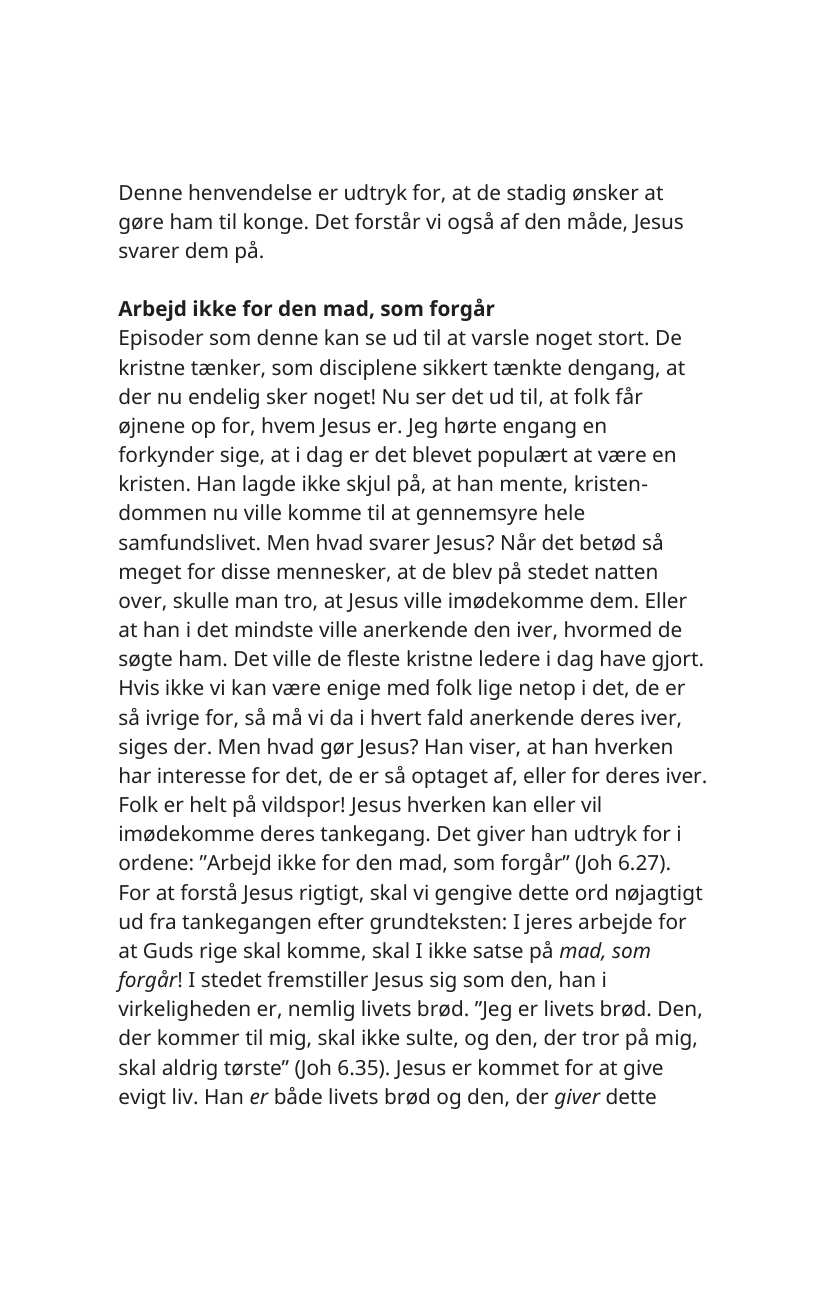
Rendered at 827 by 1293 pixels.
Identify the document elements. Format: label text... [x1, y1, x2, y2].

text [118, 323, 709, 1110]
text Denne henvendelse er udtryk for, at de stadig ønsker at gøre ham til konge. Det forstår vi også af den måde, Jesus svarer dem på. [118, 177, 709, 265]
text Arbejd ikke for den mad, som forgår [118, 293, 709, 323]
